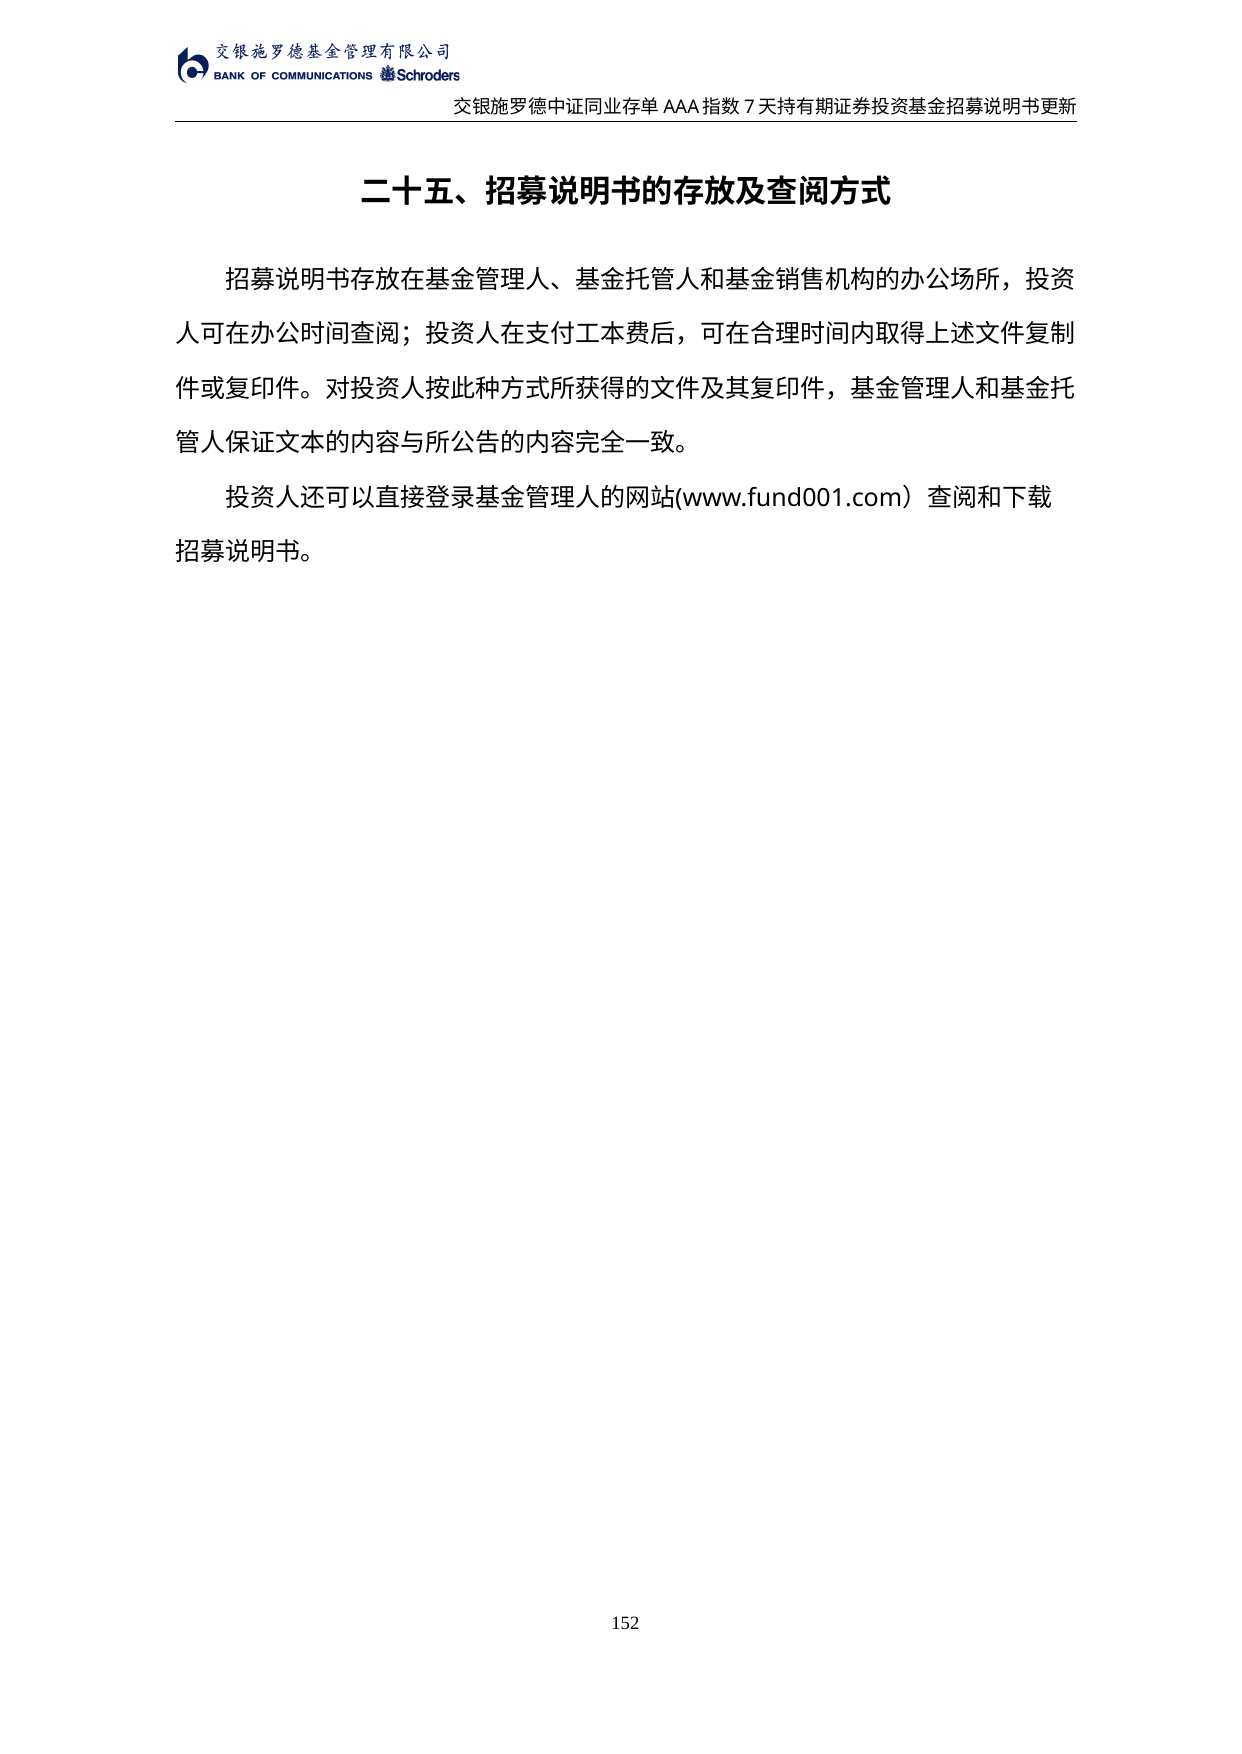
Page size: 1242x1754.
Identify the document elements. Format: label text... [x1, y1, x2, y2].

picture [178, 43, 460, 83]
text 投资人还可以直接登录基金管理人的网站(www.fund001.com）查阅和下载招募说明书。 [175, 477, 1077, 568]
subtitle 二十五、招募说明书的存放及查阅方式 [175, 167, 1077, 212]
text 招募说明书存放在基金管理人、基金托管人和基金销售机构的办公场所，投资人可在办公时间查阅；投资人在支付工本费后，可在合理时间内取得上述文件复制件或复印件。对投资人按此种方式所获得的文件及其复印件，基金管理人和基金托管人保证文本的内容与所公告的内容完全一致。 [175, 259, 1077, 459]
